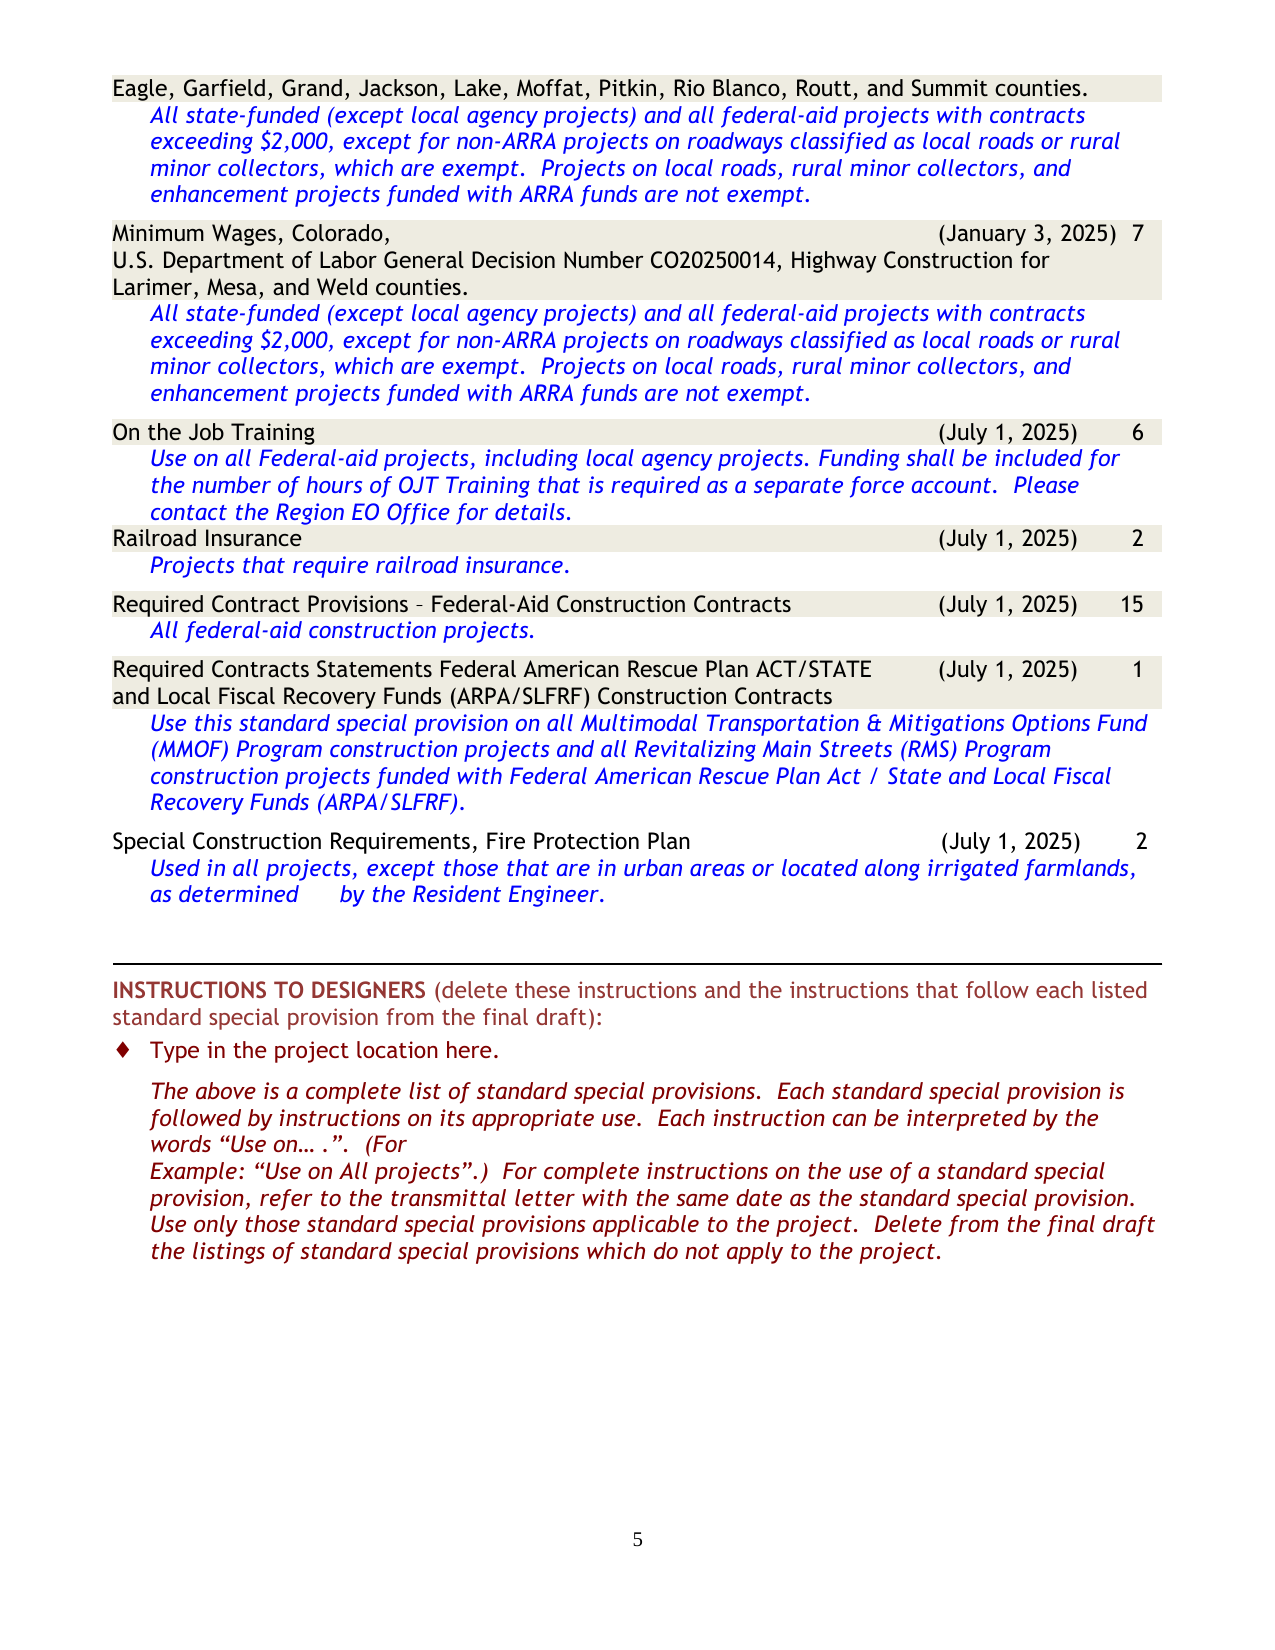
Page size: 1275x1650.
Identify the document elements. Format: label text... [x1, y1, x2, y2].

text U.S. Department of Labor General Decision Number CO20250014, Highway Construction for [112, 247, 1162, 273]
text ♦ Type in the project location here. [112, 1034, 1162, 1066]
text INSTRUCTIONS TO DESIGNERS (delete these instructions and the instructions that follow each listed standard special provision from the final draft): [112, 977, 1162, 1030]
text Projects that require railroad insurance. [112, 552, 1162, 578]
text Use this standard special provision on all Multimodal Transportation & Mitigations Options Fund (MMOF) Program construction projects and all Revitalizing Main Streets (RMS) Program construction projects funded with Federal American Rescue Plan Act / State and Local Fiscal Recovery Funds (ARPA/SLFRF). [150, 709, 1162, 816]
text Minimum Wages, Colorado, (January 3, 2025) 7 [112, 220, 1162, 247]
text Larimer, Mesa, and Weld counties. [112, 273, 1162, 300]
text All federal-aid construction projects. [150, 617, 1162, 644]
text Use on all Federal-aid projects, including local agency projects. Funding shall be included for the number of hours of OJT Training that is required as a separate force account. Please contact the Region EO Office for details. [150, 445, 1162, 525]
text Eagle, Garfield, Grand, Jackson, Lake, Moffat, Pitkin, Rio Blanco, Routt, and Summit counties. [112, 75, 1162, 102]
text The above is a complete list of standard special provisions. Each standard special provision is followed by instructions on its appropriate use. Each instruction can be interpreted by the words “Use on… .”. (For [150, 1078, 1162, 1158]
text Special Construction Requirements, Fire Protection Plan (July 1, 2025) 2 [112, 828, 1162, 855]
text Railroad Insurance (July 1, 2025) 2 [112, 525, 1162, 552]
text On the Job Training (July 1, 2025) 6 [112, 419, 1162, 445]
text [150, 102, 1162, 208]
text Used in all projects, except those that are in urban areas or located along irrigated farmlands, as determined by the Resident Engineer. [150, 855, 1162, 908]
text Required Contracts Statements Federal American Rescue Plan ACT/STATE (July 1, 2025) 1 [112, 656, 1162, 683]
text and Local Fiscal Recovery Funds (ARPA/SLFRF) Construction Contracts [112, 683, 1162, 709]
text Required Contract Provisions – Federal-Aid Construction Contracts (July 1, 2025) 15 [112, 591, 1162, 617]
text Example: “Use on All projects”.) For complete instructions on the use of a standard special provision, refer to the transmittal letter with the same date as the standard special provision. Use only those standard special provisions applicable to the project. Delete from the final draft the listings of standard special provisions which do not apply to the project. [150, 1158, 1162, 1264]
